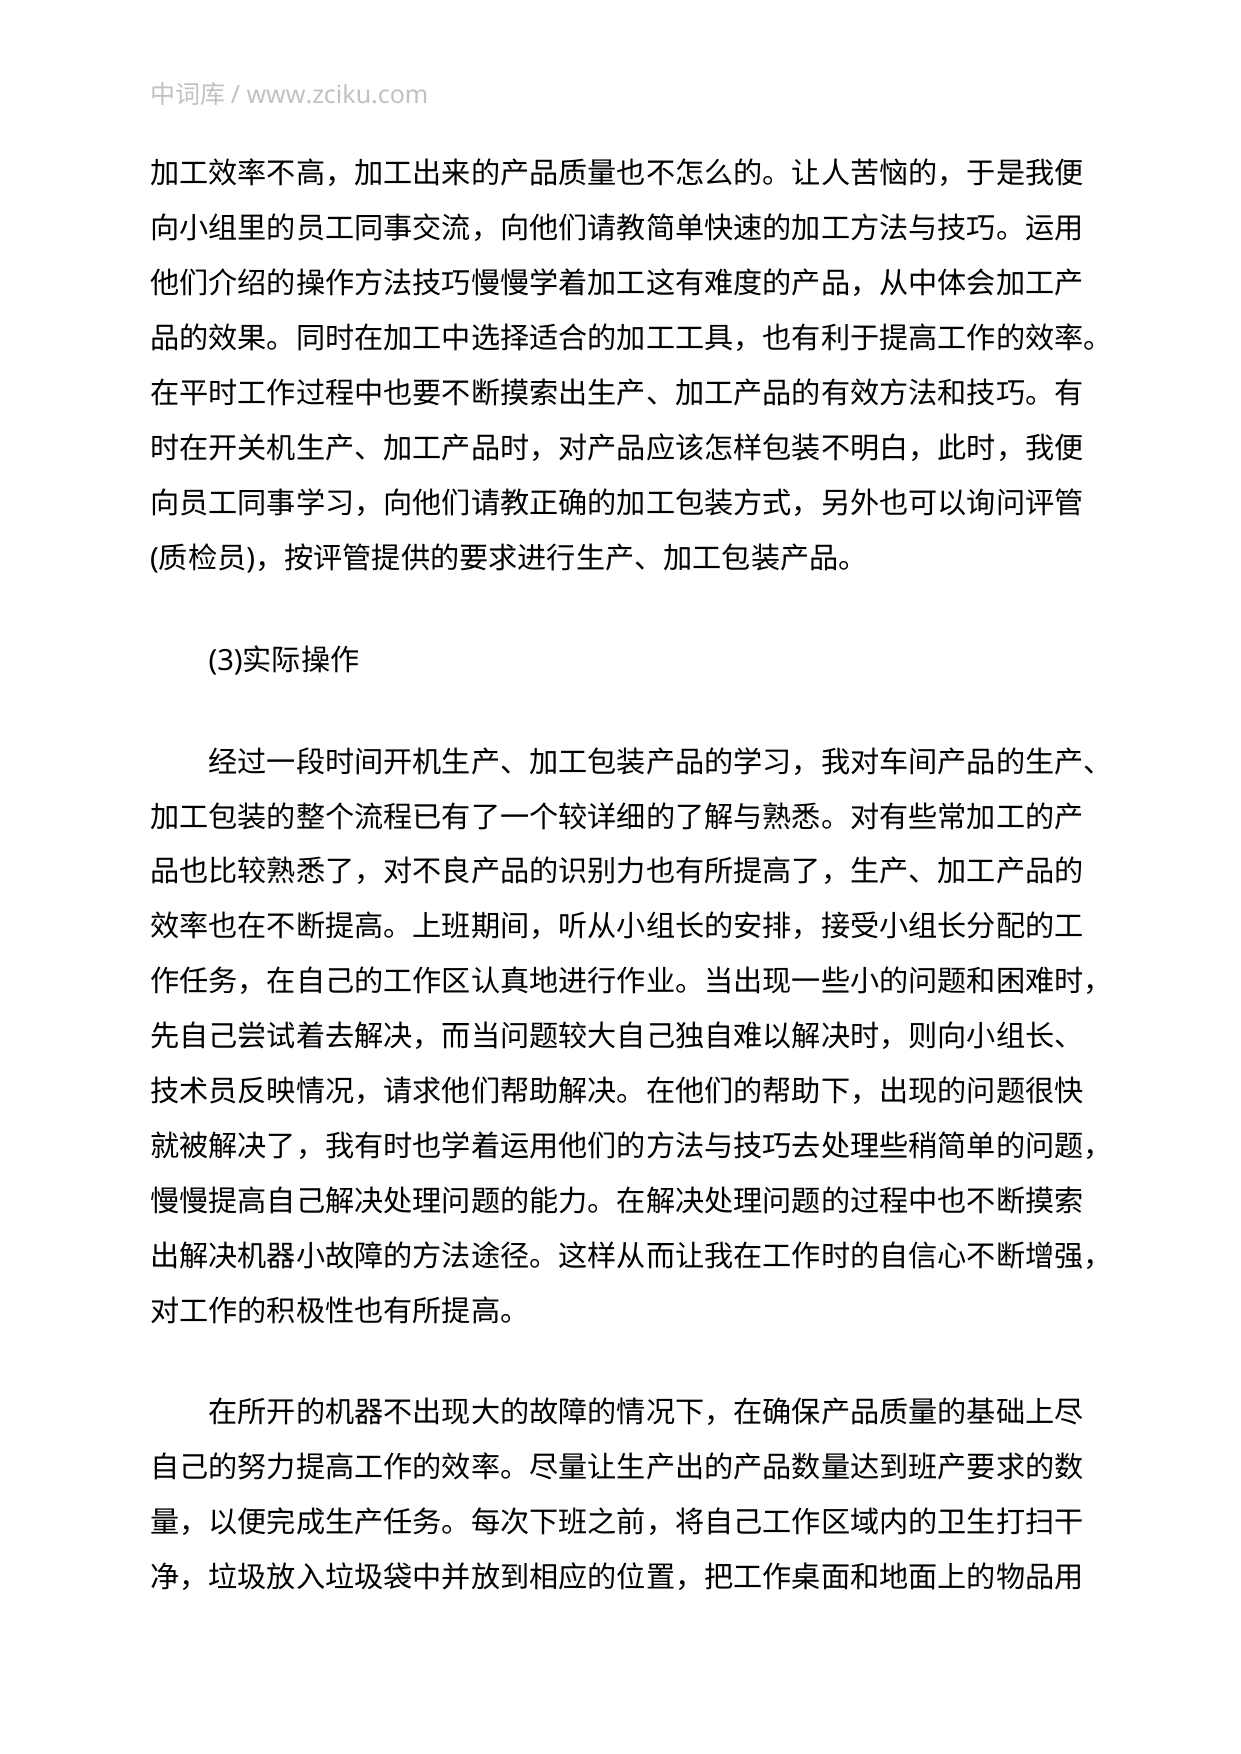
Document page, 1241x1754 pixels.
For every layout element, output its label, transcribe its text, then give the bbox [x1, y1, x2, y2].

text 经过一段时间开机生产、加工包装产品的学习，我对车间产品的生产、加工包装的整个流程已有了一个较详细的了解与熟悉。对有些常加工的产品也比较熟悉了，对不良产品的识别力也有所提高了，生产、加工产品的效率也在不断提高。上班期间，听从小组长的安排，接受小组长分配的工作任务，在自己的工作区认真地进行作业。当出现一些小的问题和困难时，先自己尝试着去解决，而当问题较大自己独自难以解决时，则向小组长、技术员反映情况，请求他们帮助解决。在他们的帮助下，出现的问题很快就被解决了，我有时也学着运用他们的方法与技巧去处理些稍简单的问题，慢慢提高自己解决处理问题的能力。在解决处理问题的过程中也不断摸索出解决机器小故障的方法途径。这样从而让我在工作时的自信心不断增强，对工作的积极性也有所提高。 [150, 738, 1090, 1329]
text (3)实际操作 [150, 636, 1090, 679]
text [150, 150, 1090, 577]
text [150, 1389, 1090, 1596]
